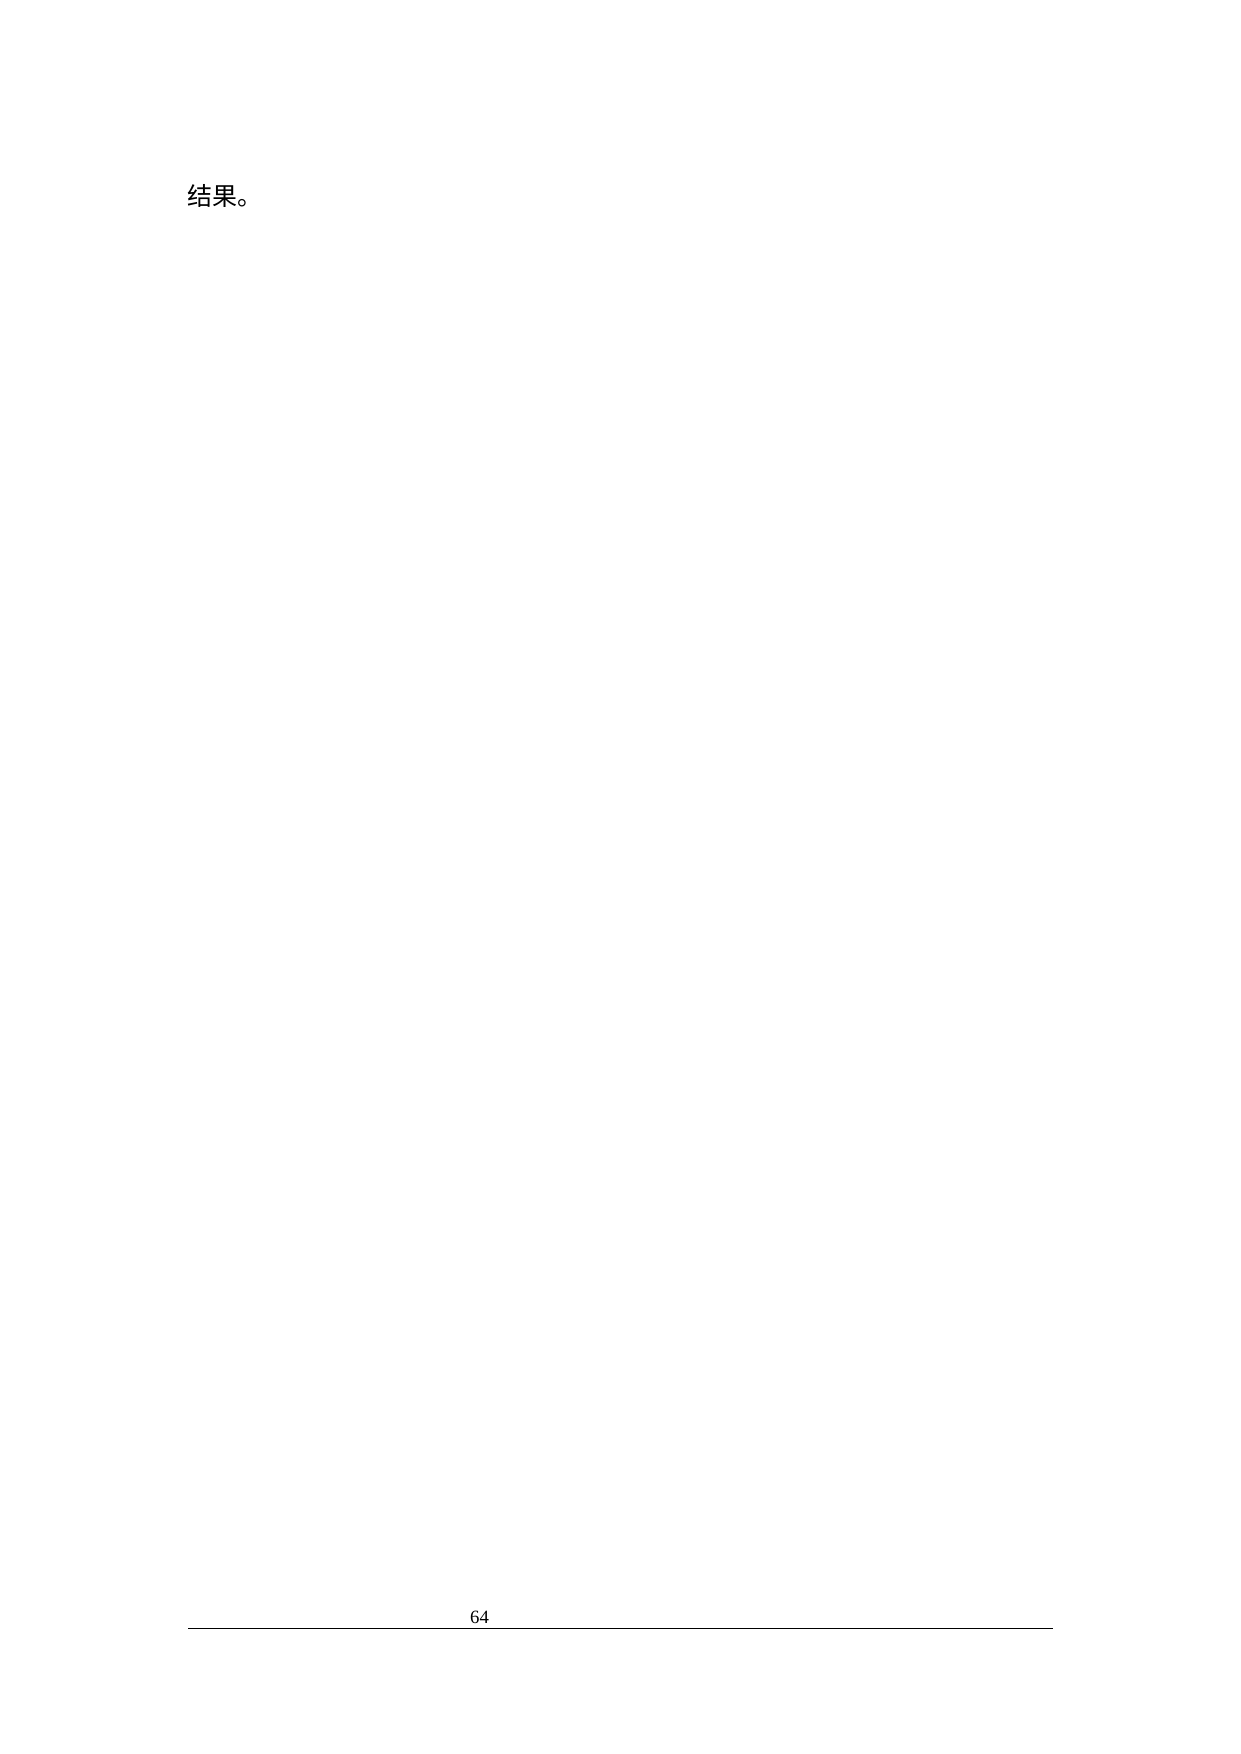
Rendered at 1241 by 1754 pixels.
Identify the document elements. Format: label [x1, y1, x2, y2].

text [187, 162, 1053, 227]
